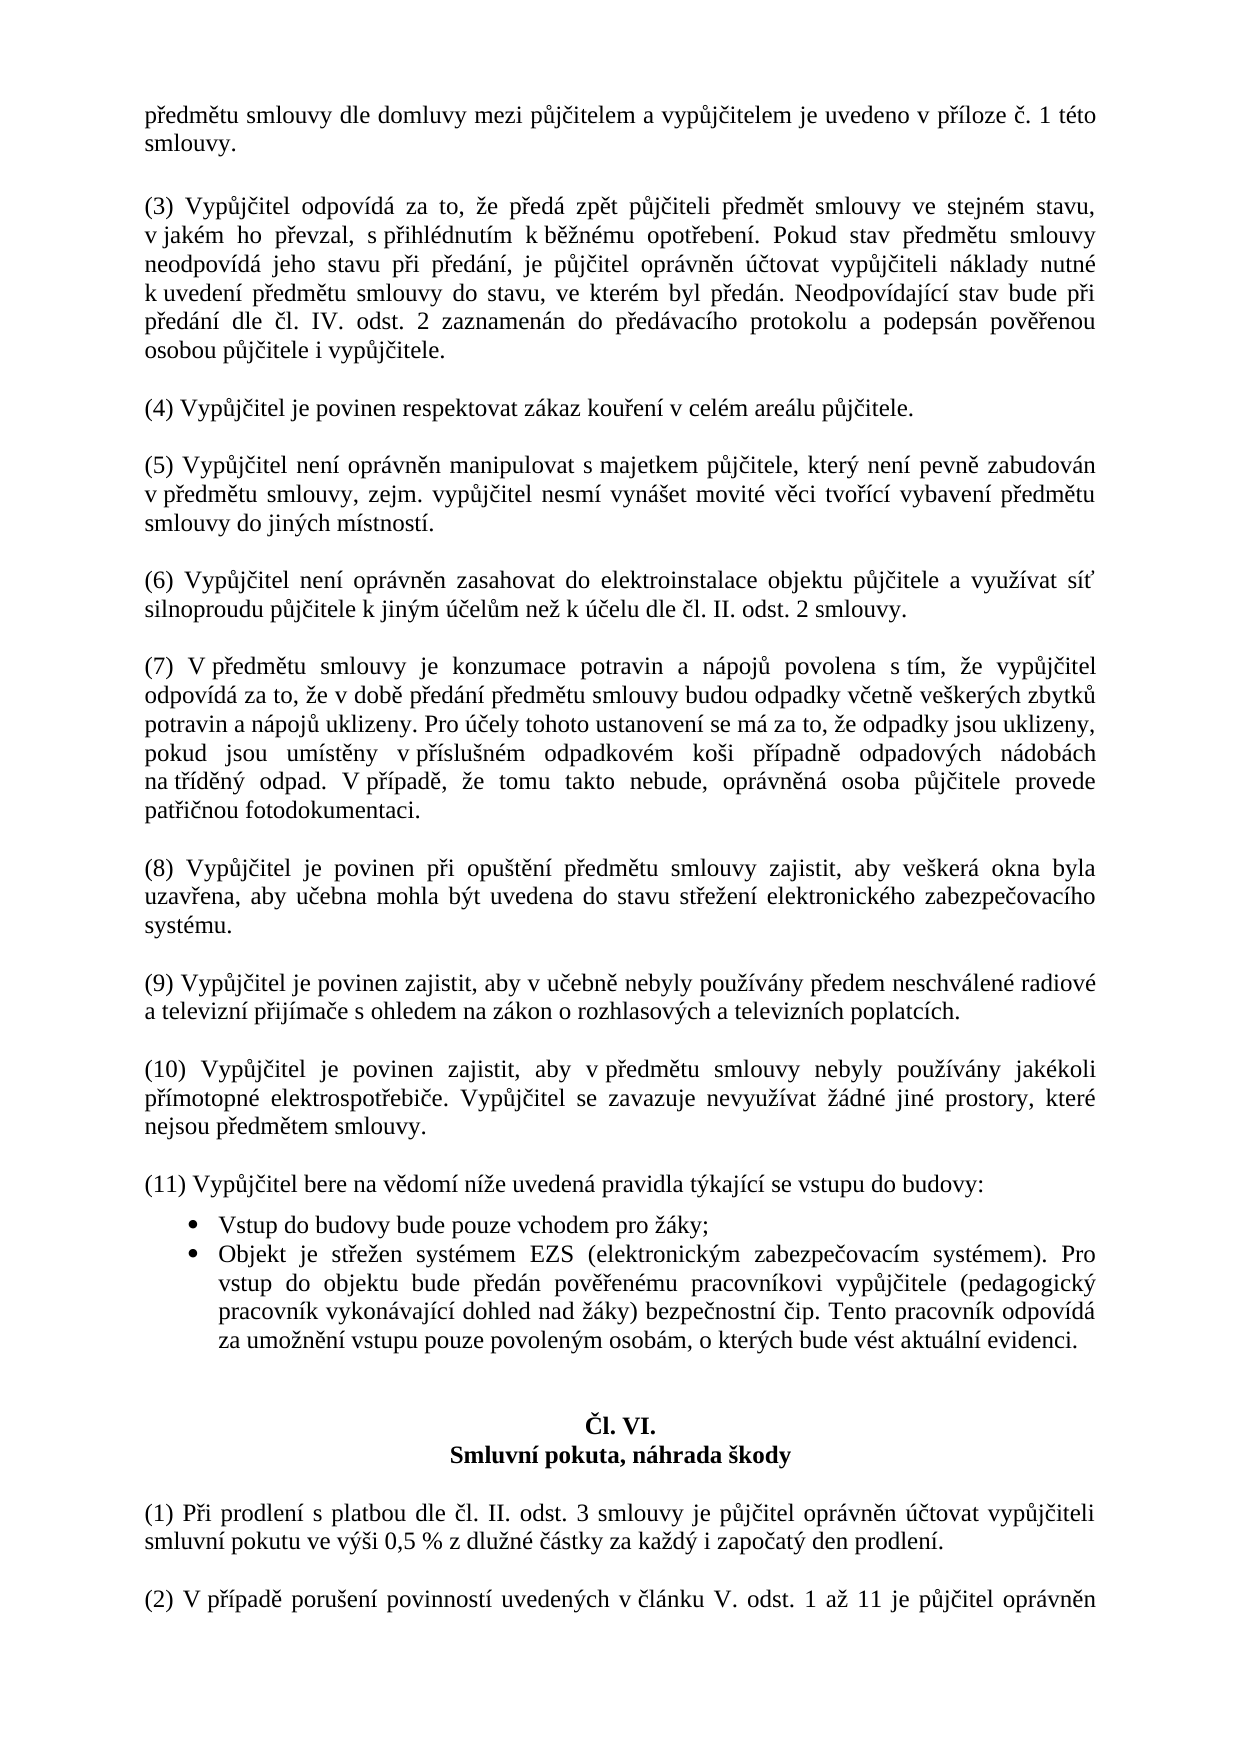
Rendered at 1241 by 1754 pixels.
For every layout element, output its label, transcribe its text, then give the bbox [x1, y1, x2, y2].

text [144, 100, 1096, 157]
text (5) Vypůjčitel není oprávněn manipulovat s majetkem půjčitele, který není pevně zabudován v předmětu smlouvy, zejm. vypůjčitel nesmí vynášet movité věci tvořící vybavení předmětu smlouvy do jiných místností. [144, 450, 1096, 536]
text (4) Vypůjčitel je povinen respektovat zákaz kouření v celém areálu půjčitele. [144, 393, 1096, 421]
text (1) Při prodlení s platbou dle čl. II. odst. 3 smlouvy je půjčitel oprávněn účtovat vypůjčiteli smluvní pokutu ve výši 0,5 % z dlužné částky za každý i započatý den prodlení. [144, 1498, 1096, 1555]
text (3) Vypůjčitel odpovídá za to, že předá zpět půjčiteli předmět smlouvy ve stejném stavu, v jakém ho převzal, s přihlédnutím k běžnému opotřebení. Pokud stav předmětu smlouvy neodpovídá jeho stavu při předání, je půjčitel oprávněn účtovat vypůjčiteli náklady nutné k uvedení předmětu smlouvy do stavu, ve kterém byl předán. Neodpovídající stav bude při předání dle čl. IV. odst. 2 zaznamenán do předávacího protokolu a podepsán pověřenou osobou půjčitele i vypůjčitele. [144, 191, 1096, 364]
text Smluvní pokuta, náhrada škody [144, 1440, 1096, 1469]
list Vstup do budovy bude pouze vchodem pro žáky; [189, 1210, 1096, 1239]
text (8) Vypůjčitel je povinen při opuštění předmětu smlouvy zajistit, aby veškerá okna byla uzavřena, aby učebna mohla být uvedena do stavu střežení elektronického zabezpečovacího systému. [144, 853, 1096, 939]
text (10) Vypůjčitel je povinen zajistit, aby v předmětu smlouvy nebyly používány jakékoli přímotopné elektrospotřebiče. Vypůjčitel se zavazuje nevyužívat žádné jiné prostory, které nejsou předmětem smlouvy. [144, 1054, 1096, 1140]
list Objekt je střežen systémem EZS (elektronickým zabezpečovacím systémem). Pro vstup do objektu bude předán pověřenému pracovníkovi vypůjčitele (pedagogický pracovník vykonávající dohled nad žáky) bezpečnostní čip. Tento pracovník odpovídá za umožnění vstupu pouze povoleným osobám, o kterých bude vést aktuální evidenci. [189, 1239, 1096, 1354]
text Čl. VI. [144, 1411, 1096, 1440]
text (7) V předmětu smlouvy je konzumace potravin a nápojů povolena s tím, že vypůjčitel odpovídá za to, že v době předání předmětu smlouvy budou odpadky včetně veškerých zbytků potravin a nápojů uklizeny. Pro účely tohoto ustanovení se má za to, že odpadky jsou uklizeny, pokud jsou umístěny v příslušném odpadkovém koši případně odpadových nádobách na tříděný odpad. V případě, že tomu takto nebude, oprávněná osoba půjčitele provede patřičnou fotodokumentaci. [144, 651, 1096, 824]
text (9) Vypůjčitel je povinen zajistit, aby v učebně nebyly používány předem neschválené radiové a televizní přijímače s ohledem na zákon o rozhlasových a televizních poplatcích. [144, 968, 1096, 1025]
text (11) Vypůjčitel bere na vědomí níže uvedená pravidla týkající se vstupu do budovy: [144, 1169, 1096, 1198]
text (6) Vypůjčitel není oprávněn zasahovat do elektroinstalace objektu půjčitele a využívat síť silnoproudu půjčitele k jiným účelům než k účelu dle čl. II. odst. 2 smlouvy. [144, 565, 1096, 623]
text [144, 1584, 1096, 1613]
